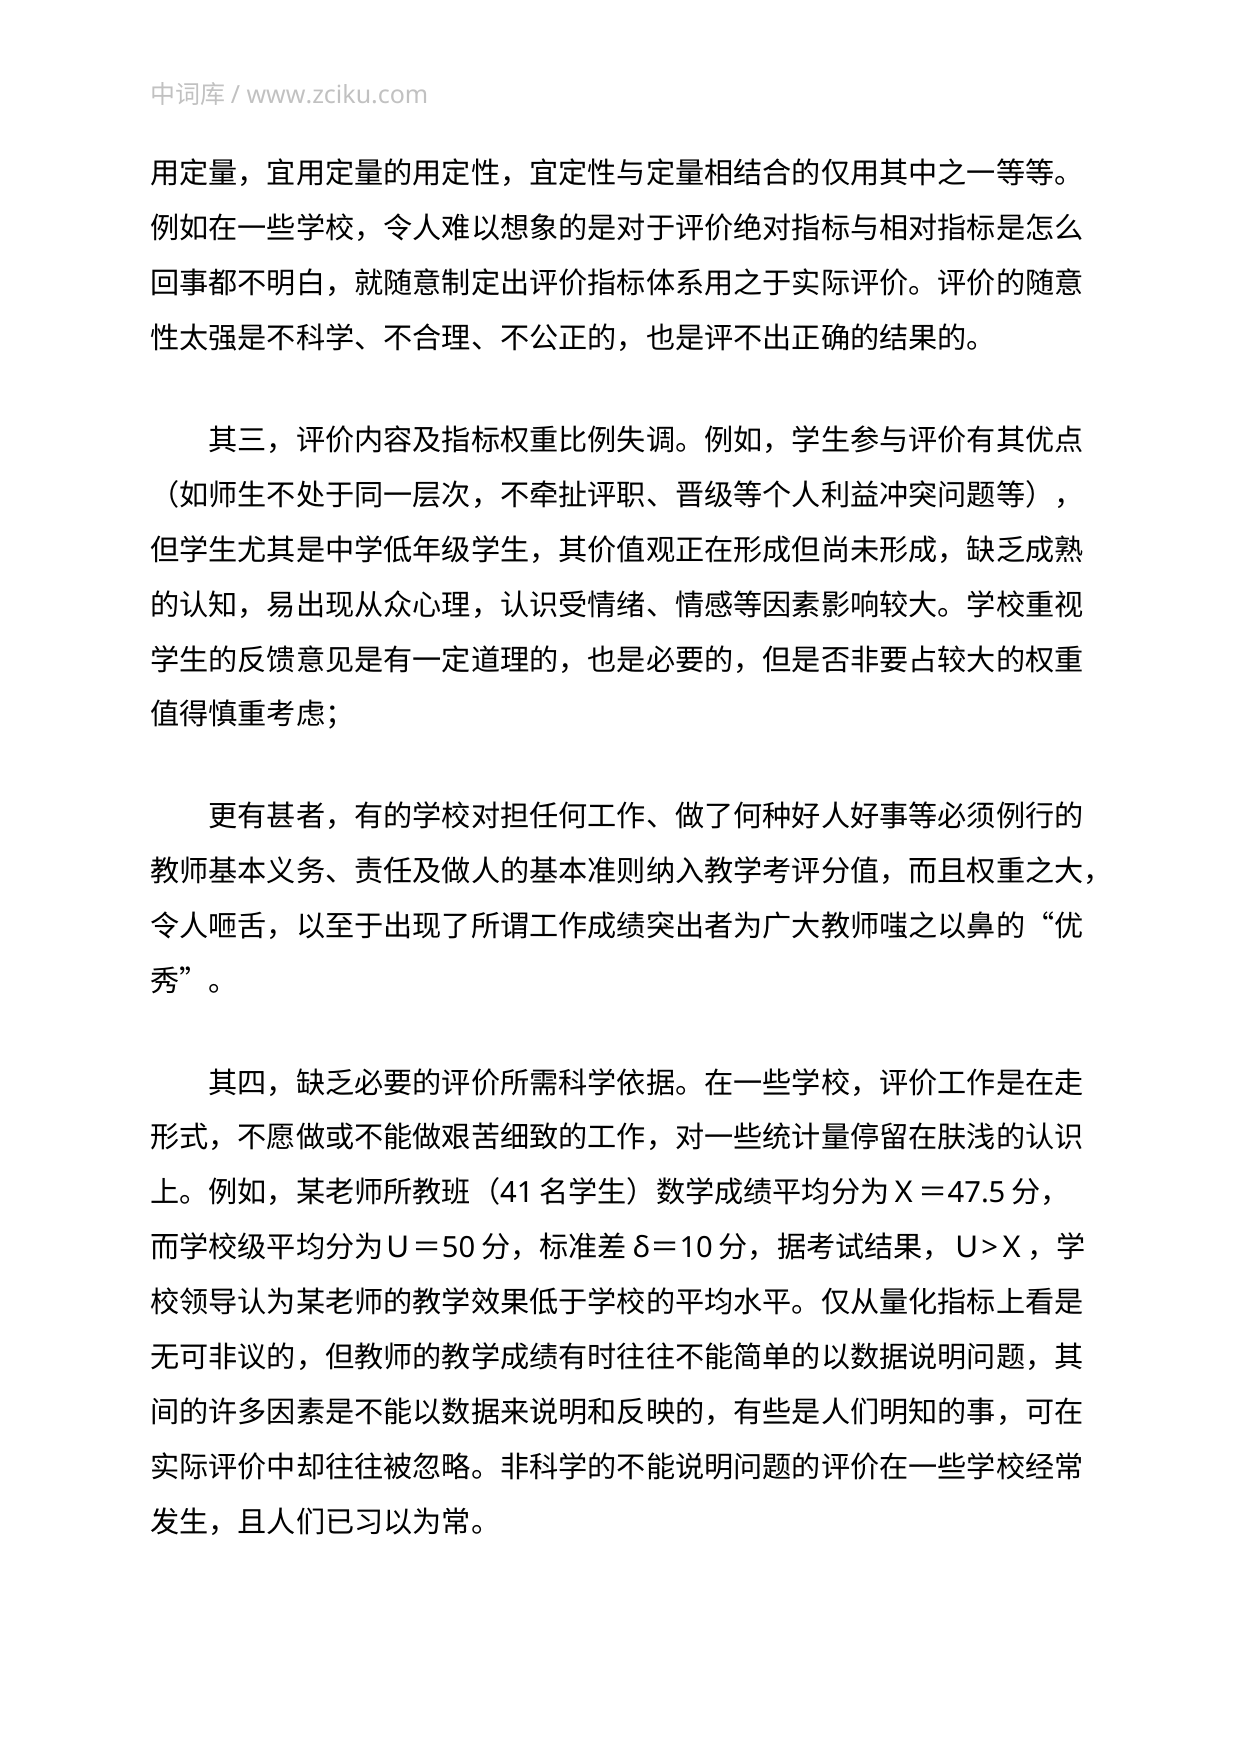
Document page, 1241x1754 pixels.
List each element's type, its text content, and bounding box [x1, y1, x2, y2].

text 更有甚者，有的学校对担任何工作、做了何种好人好事等必须例行的教师基本义务、责任及做人的基本准则纳入教学考评分值，而且权重之大，令人咂舌，以至于出现了所谓工作成绩突出者为广大教师嗤之以鼻的“优秀”。 [150, 793, 1090, 1000]
text 其四，缺乏必要的评价所需科学依据。在一些学校，评价工作是在走形式，不愿做或不能做艰苦细致的工作，对一些统计量停留在肤浅的认识上。例如，某老师所教班（41名学生）数学成绩平均分为Ｘ＝47.5分，而学校级平均分为Ｕ＝50分，标准差δ＝10分，据考试结果，Ｕ>Ｘ，学校领导认为某老师的教学效果低于学校的平均水平。仅从量化指标上看是无可非议的，但教师的教学成绩有时往往不能简单的以数据说明问题，其间的许多因素是不能以数据来说明和反映的，有些是人们明知的事，可在实际评价中却往往被忽略。非科学的不能说明问题的评价在一些学校经常发生，且人们已习以为常。 [150, 1059, 1090, 1541]
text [150, 150, 1090, 357]
text 其三，评价内容及指标权重比例失调。例如，学生参与评价有其优点（如师生不处于同一层次，不牵扯评职、晋级等个人利益冲突问题等），但学生尤其是中学低年级学生，其价值观正在形成但尚未形成，缺乏成熟的认知，易出现从众心理，认识受情绪、情感等因素影响较大。学校重视学生的反馈意见是有一定道理的，也是必要的，但是否非要占较大的权重值得慎重考虑； [150, 416, 1090, 733]
